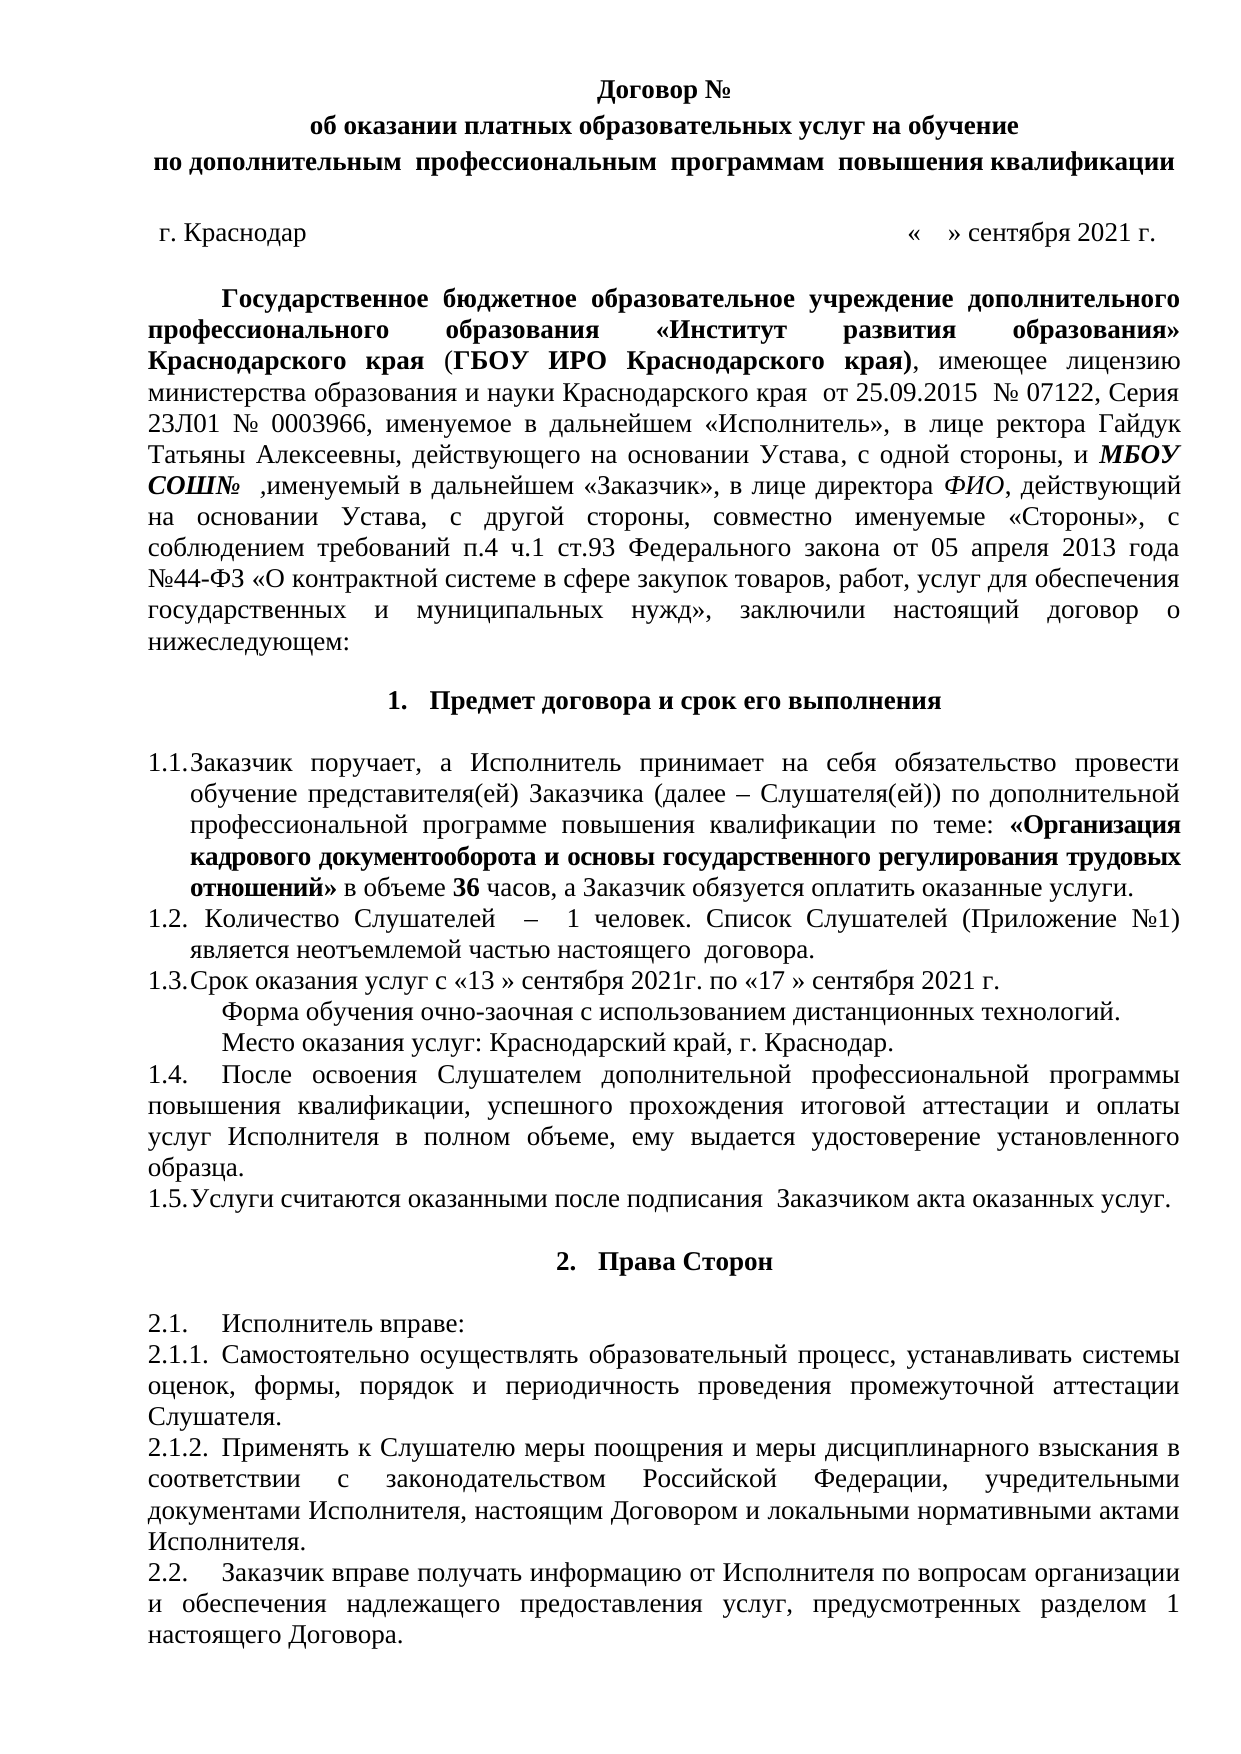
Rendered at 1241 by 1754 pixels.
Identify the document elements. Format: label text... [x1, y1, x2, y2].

text по дополнительным профессиональным программам повышения квалификации [148, 144, 1181, 176]
text 2.1. Исполнитель вправе: [148, 1307, 1181, 1338]
list После освоения Слушателем дополнительной профессиональной программы повышения квалификации, успешного прохождения итоговой аттестации и оплаты услуг Исполнителя в полном объеме, ему выдается удостоверение установленного образца. [148, 1058, 1181, 1182]
list Права Сторон [148, 1244, 1181, 1276]
table_header г. Краснодар [148, 180, 639, 251]
text об оказании платных образовательных услуг на обучение [148, 109, 1181, 140]
list Количество Слушателей – 1 человек. Список Слушателей (Приложение №1) является неотъемлемой частью настоящего договора. [148, 902, 1181, 964]
text 2.2. Заказчик вправе получать информацию от Исполнителя по вопросам организации и обеспечения надлежащего предоставления услуг, предусмотренных разделом 1 настоящего Договора. [148, 1556, 1181, 1649]
text 2.1.1. Самостоятельно осуществлять образовательный процесс, устанавливать системы оценок, формы, порядок и периодичность проведения промежуточной аттестации Слушателя. [148, 1338, 1181, 1431]
list Срок оказания услуг с «13 » сентября 2021г. по «17 » сентября 2021 г. [148, 964, 1181, 995]
table_header « » сентября 2021 г. [639, 180, 1178, 251]
list Услуги считаются оказанными после подписания Заказчиком акта оказанных услуг. [148, 1182, 1181, 1213]
text Договор № [148, 73, 1181, 104]
list Предмет договора и срок его выполнения [148, 684, 1181, 715]
text Форма обучения очно-заочная с использованием дистанционных технологий. [148, 995, 1181, 1027]
text Место оказания услуг: Краснодарский край, г. Краснодар. [148, 1027, 1181, 1058]
text 2.1.2. Применять к Слушателю меры поощрения и меры дисциплинарного взыскания в соответствии с законодательством Российской Федерации, учредительными документами Исполнителя, настоящим Договором и локальными нормативными актами Исполнителя. [148, 1431, 1181, 1556]
text Государственное бюджетное образовательное учреждение дополнительного профессионального образования «Институт развития образования» Краснодарского края (ГБОУ ИРО Краснодарского края), имеющее лицензию министерства образования и науки Краснодарского края от 25.09.2015 № 07122, Серия 23Л01 № 0003966, именуемое в дальнейшем «Исполнитель», в лице ректора Гайдук Татьяны Алексеевны, действующего на основании Устава, с одной стороны, и МБОУ СОШ№ ,именуемый в дальнейшем «Заказчик», в лице директора ФИО, действующий на основании Устава, с другой стороны, совместно именуемые «Стороны», с соблюдением требований п.4 ч.1 ст.93 Федерального закона от 05 апреля 2013 года №44-ФЗ «О контрактной системе в сфере закупок товаров, работ, услуг для обеспечения государственных и муниципальных нужд», заключили настоящий договор о нижеследующем: [148, 282, 1181, 656]
list Заказчик поручает, а Исполнитель принимает на себя обязательство провести обучение представителя(ей) Заказчика (далее – Слушателя(ей)) по дополнительной профессиональной программе повышения квалификации по теме: «Организация кадрового документооборота и основы государственного регулирования трудовых отношений» в объеме 36 часов, а Заказчик обязуется оплатить оказанные услуги. [148, 746, 1181, 902]
